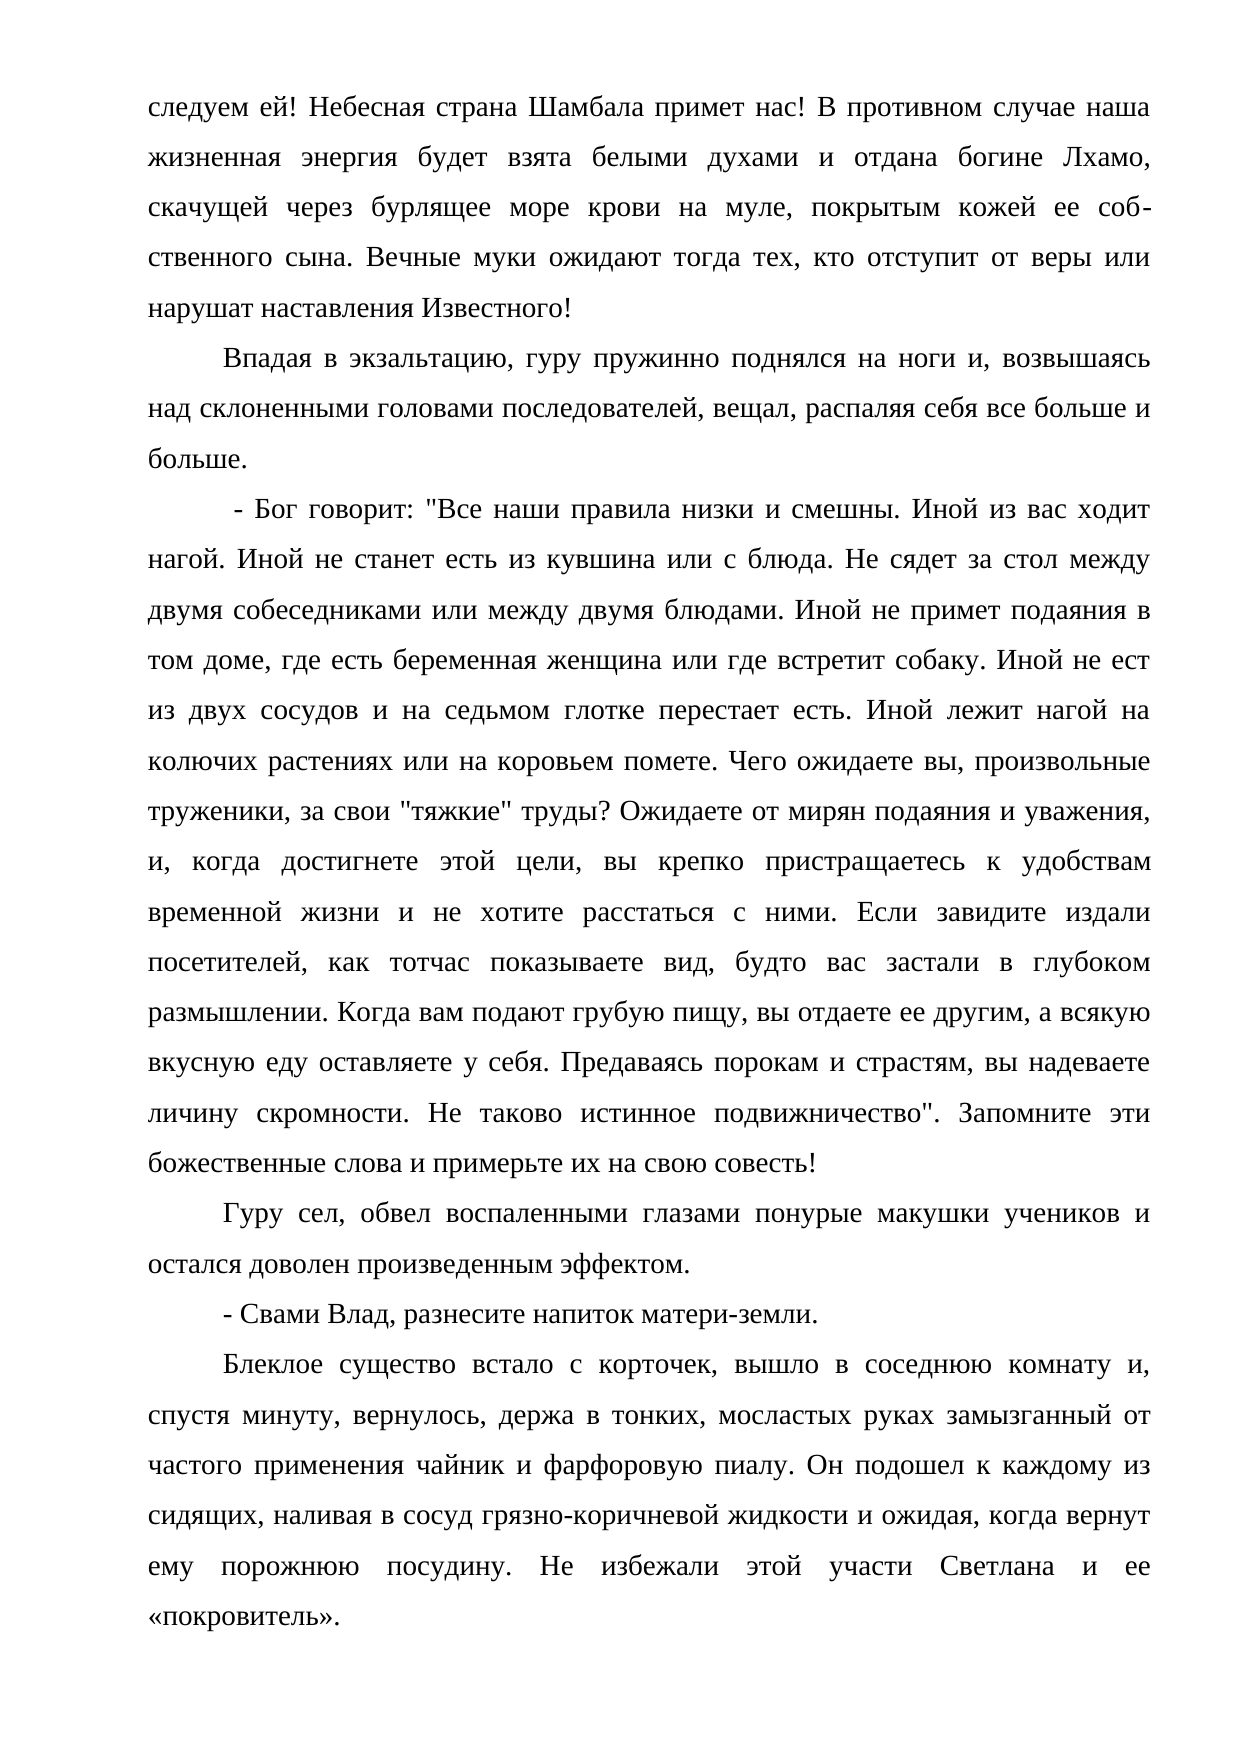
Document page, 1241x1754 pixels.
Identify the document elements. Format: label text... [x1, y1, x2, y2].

text - Свами Влад, разнесите напиток матери-земли. [148, 1296, 1152, 1330]
text - Бог говорит: "Все наши правила низки и смешны. Иной из вас ходит нагой. Иной не станет есть из кувшина или с блюда. Не сядет за стол между двумя собеседниками или между двумя блюдами. Иной не примет подаяния в том доме, где есть беременная женщина или где встретит собаку. Иной не ест из двух сосудов и на седьмом глотке перестает есть. Иной лежит нагой на колючих растениях или на коровьем помете. Чего ожидаете вы, произвольные труженики, за свои "тяжкие" труды? Ожидаете от мирян подаяния и уважения, и, когда достигнете этой цели, вы крепко пристращаетесь к удобствам временной жизни и не хотите расстаться с ними. Если завидите издали посетителей, как тотчас показываете вид, будто вас застали в глубоком размышлении. Когда вам подают грубую пищу, вы отдаете ее другим, а всякую вкусную еду оставляете у себя. Предаваясь порокам и страстям, вы надеваете личину скромности. Не таково истинное подвижничество". Запомните эти божественные слова и примерьте их на свою совесть! [148, 491, 1152, 1179]
text Гуру сел, обвел воспаленными глазами понурые макушки учеников и остался доволен произведенным эффектом. [148, 1196, 1152, 1279]
text Блеклое существо встало с корточек, вышло в соседнюю комнату и, спустя минуту, вернулось, держа в тонких, мосластых руках замызганный от частого применения чайник и фарфоровую пиалу. Он подошел к каждому из сидящих, наливая в сосуд грязно-коричневой жидкости и ожидая, когда вернут ему порожнюю посудину. Не избежали этой участи Светлана и ее «покровитель». [148, 1346, 1152, 1632]
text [148, 89, 1152, 323]
text Впадая в экзальтацию, гуру пружинно поднялся на ноги и, возвышаясь над склоненными головами последователей, вещал, распаляя себя все больше и больше. [148, 340, 1152, 474]
